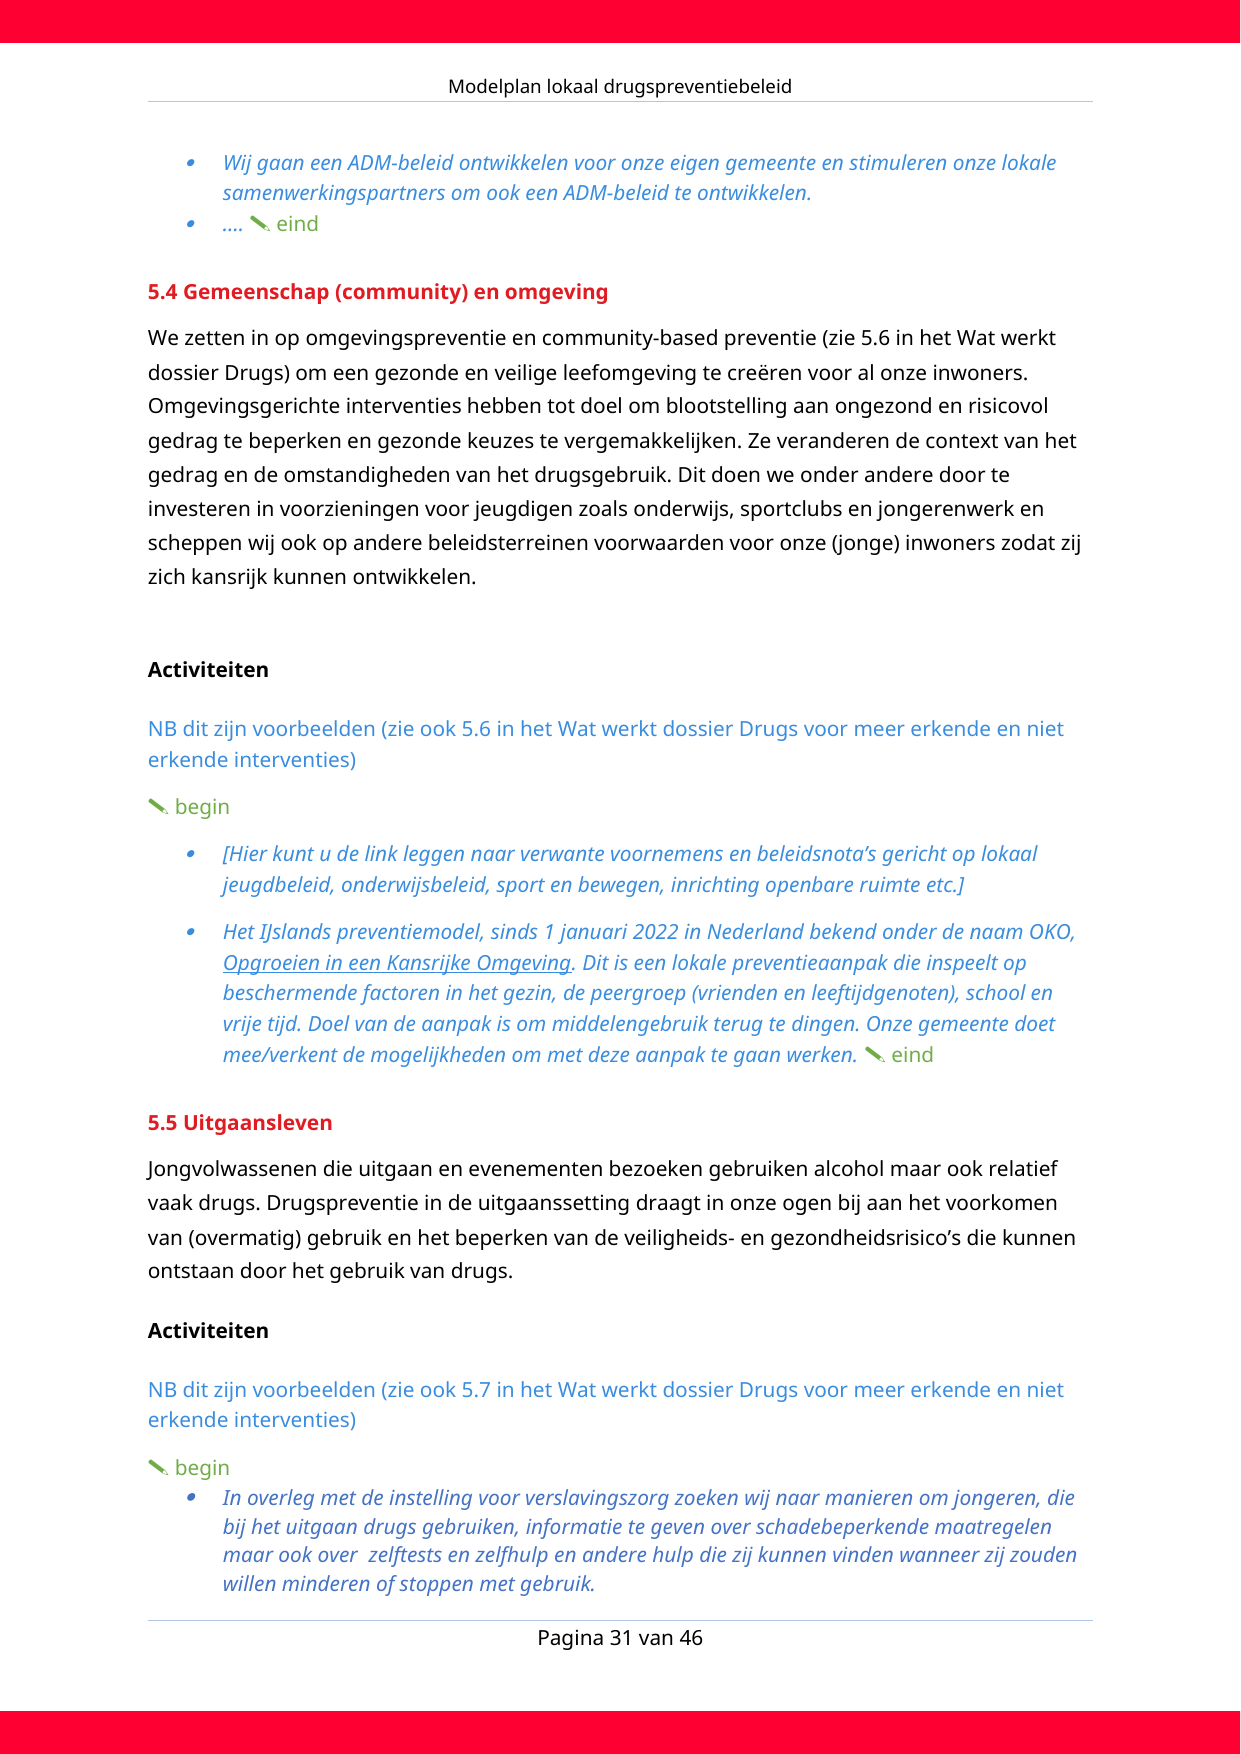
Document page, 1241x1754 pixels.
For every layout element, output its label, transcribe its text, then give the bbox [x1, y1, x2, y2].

picture [0, 1711, 1241, 1754]
subtitle 5.4 Gemeenschap (community) en omgeving [148, 277, 1093, 305]
text We zetten in op omgevingspreventie en community-based preventie (zie 5.6 in het Wat werkt dossier Drugs) om een gezonde en veilige leefomgeving te creëren voor al onze inwoners. Omgevingsgerichte interventies hebben tot doel om blootstelling aan ongezond en risicovol gedrag te beperken en gezonde keuzes te vergemakkelijken. Ze veranderen de context van het gedrag en de omstandigheden van het drugsgebruik. Dit doen we onder andere door te investeren in voorzieningen voor jeugdigen zoals onderwijs, sportclubs en jongerenwerk en scheppen wij ook op andere beleidsterreinen voorwaarden voor onze (jonge) inwoners zodat zij zich kansrijk kunnen ontwikkelen. [148, 323, 1093, 624]
text begin [148, 1453, 1093, 1481]
text NB dit zijn voorbeelden (zie ook 5.6 in het Wat werkt dossier Drugs voor meer erkende en niet erkende interventies) [148, 714, 1093, 773]
list In overleg met de instelling voor verslavingszorg zoeken wij naar manieren om jongeren, die bij het uitgaan drugs gebruiken, informatie te geven over schadebeperkende maatregelen maar ook over zelftests en zelfhulp en andere hulp die zij kunnen vinden wanneer zij zouden willen minderen of stoppen met gebruik. [185, 1483, 1093, 1597]
text Jongvolwassenen die uitgaan en evenementen bezoeken gebruiken alcohol maar ook relatief vaak drugs. Drugspreventie in de uitgaanssetting draagt in onze ogen bij aan het voorkomen van (overmatig) gebruik en het beperken van de veiligheids- en gezondheidsrisico’s die kunnen ontstaan door het gebruik van drugs. [148, 1154, 1093, 1285]
text begin [148, 792, 1093, 821]
list Wij gaan een ADM-beleid ontwikkelen voor onze eigen gemeente en stimuleren onze lokale samenwerkingspartners om ook een ADM-beleid te ontwikkelen. [185, 148, 1093, 207]
list [Hier kunt u de link leggen naar verwante voornemens en beleidsnota’s gericht op lokaal jeugdbeleid, onderwijsbeleid, sport en bewegen, inrichting openbare ruimte etc.] [185, 839, 1093, 898]
text Activiteiten [148, 655, 1093, 683]
subtitle 5.5 Uitgaansleven [148, 1108, 1093, 1136]
text NB dit zijn voorbeelden (zie ook 5.7 in het Wat werkt dossier Drugs voor meer erkende en niet erkende interventies) [148, 1375, 1093, 1434]
list …. eind [185, 209, 1093, 237]
list Het IJslands preventiemodel, sinds 1 januari 2022 in Nederland bekend onder de naam OKO, Opgroeien in een Kansrijke Omgeving. Dit is een lokale preventieaanpak die inspeelt op beschermende factoren in het gezin, de peergroep (vrienden en leeftijdgenoten), school en vrije tijd. Doel van de aanpak is om middelengebruik terug te dingen. Onze gemeente doet mee/verkent de mogelijkheden om met deze aanpak te gaan werken. eind [185, 917, 1093, 1068]
text Activiteiten [148, 1316, 1093, 1344]
picture [0, 0, 1241, 43]
